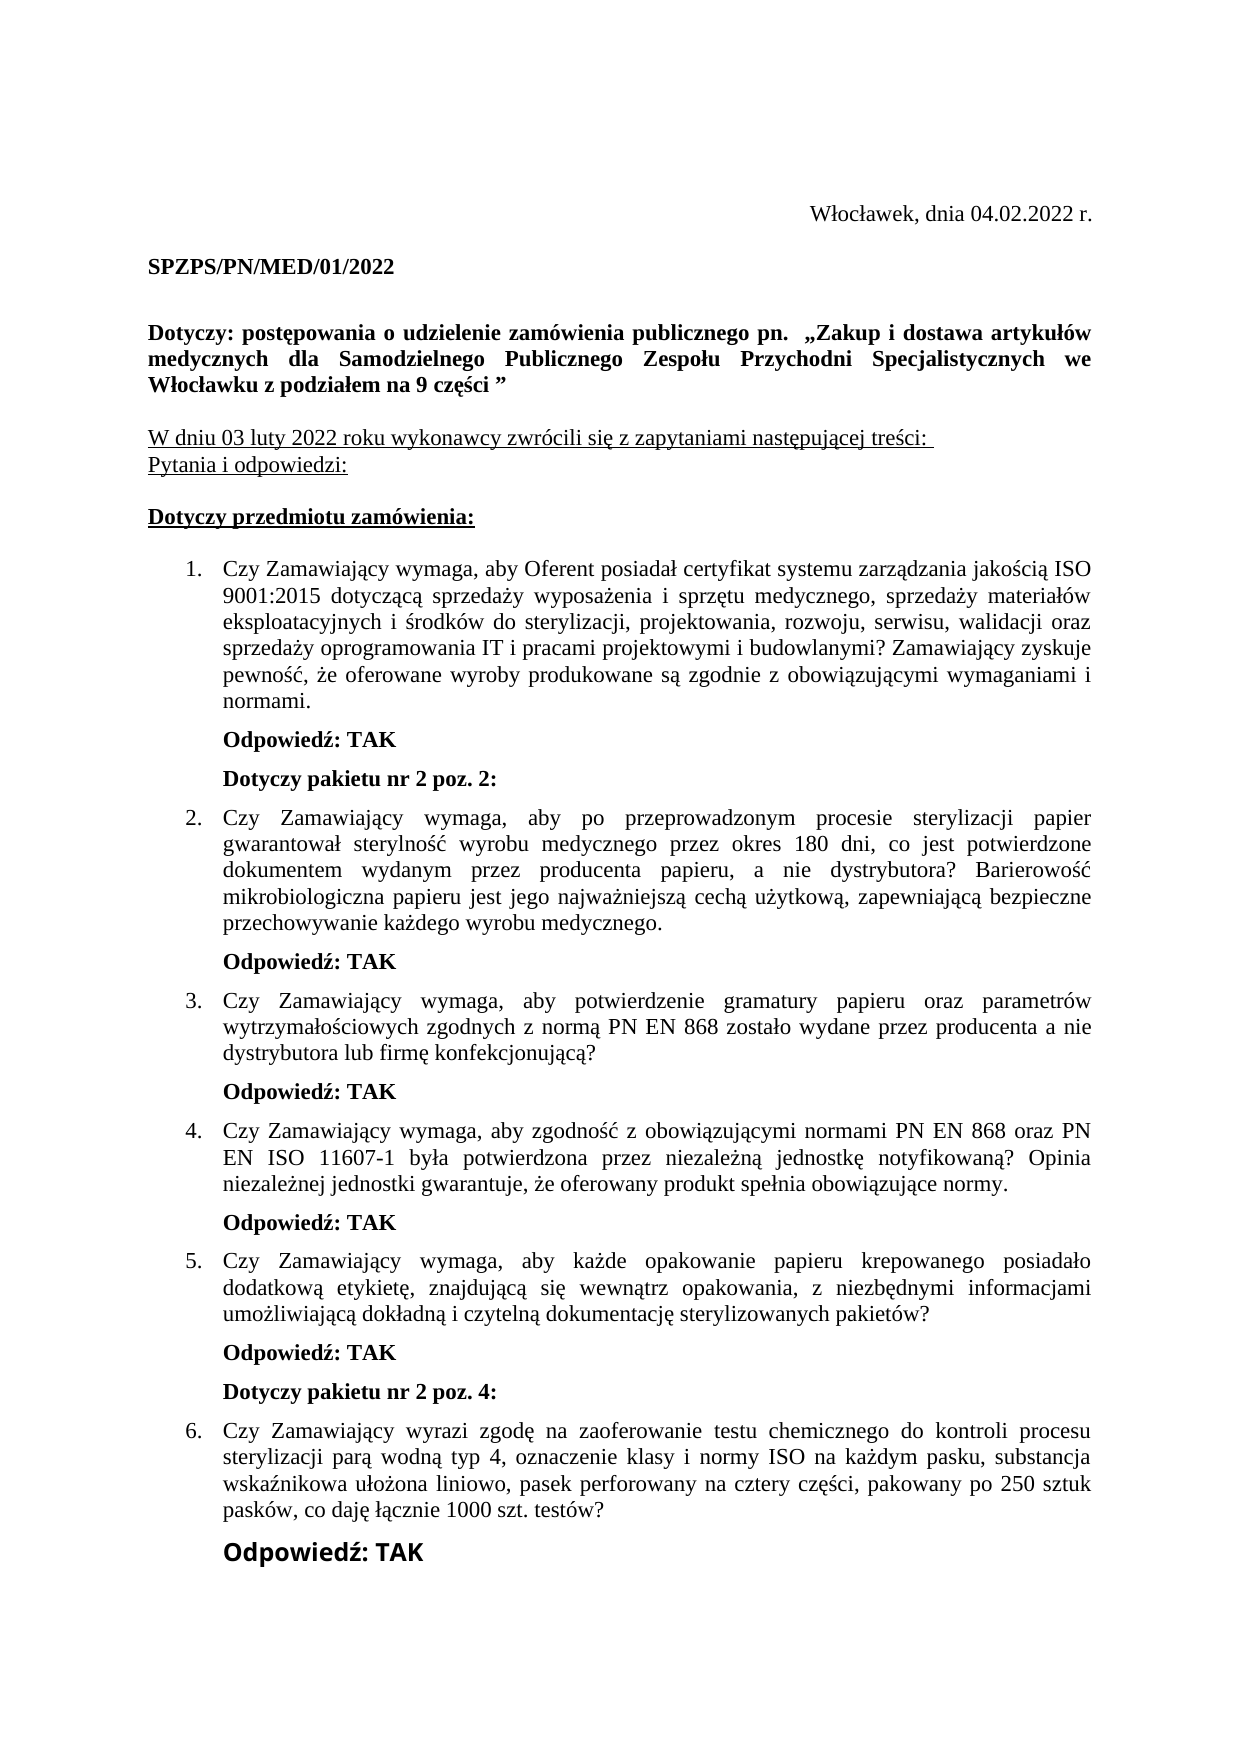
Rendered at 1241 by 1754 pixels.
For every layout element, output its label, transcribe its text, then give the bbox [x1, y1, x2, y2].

text Dotyczy przedmiotu zamówienia: [148, 503, 1093, 530]
list Czy Zamawiający wyrazi zgodę na zaoferowanie testu chemicznego do kontroli procesu sterylizacji parą wodną typ 4, oznaczenie klasy i normy ISO na każdym pasku, substancja wskaźnikowa ułożona liniowo, pasek perforowany na cztery części, pakowany po 250 sztuk pasków, co daję łącznie 1000 szt. testów? [185, 1417, 1093, 1522]
text W dniu 03 luty 2022 roku wykonawcy zwrócili się z zapytaniami następującej treści: [148, 424, 1093, 451]
list Odpowiedź: TAK [223, 1078, 1093, 1105]
list Czy Zamawiający wymaga, aby Oferent posiadał certyfikat systemu zarządzania jakością ISO 9001:2015 dotyczącą sprzedaży wyposażenia i sprzętu medycznego, sprzedaży materiałów eksploatacyjnych i środków do sterylizacji, projektowania, rozwoju, serwisu, walidacji oraz sprzedaży oprogramowania IT i pracami projektowymi i budowlanymi? Zamawiający zyskuje pewność, że oferowane wyroby produkowane są zgodnie z obowiązującymi wymaganiami i normami. [185, 555, 1093, 713]
list Odpowiedź: TAK [223, 948, 1093, 974]
list Odpowiedź: TAK [223, 1535, 1093, 1569]
text Dotyczy pakietu nr 2 poz. 2: [223, 765, 1093, 791]
list Czy Zamawiający wymaga, aby potwierdzenie gramatury papieru oraz parametrów wytrzymałościowych zgodnych z normą PN EN 868 zostało wydane przez producenta a nie dystrybutora lub firmę konfekcjonującą? [185, 987, 1093, 1066]
list Czy Zamawiający wymaga, aby każde opakowanie papieru krepowanego posiadało dodatkową etykietę, znajdującą się wewnątrz opakowania, z niezbędnymi informacjami umożliwiającą dokładną i czytelną dokumentację sterylizowanych pakietów? [185, 1248, 1093, 1327]
text Pytania i odpowiedzi: [148, 451, 1093, 477]
list Czy Zamawiający wymaga, aby po przeprowadzonym procesie sterylizacji papier gwarantował sterylność wyrobu medycznego przez okres 180 dni, co jest potwierdzone dokumentem wydanym przez producenta papieru, a nie dystrybutora? Barierowość mikrobiologiczna papieru jest jego najważniejszą cechą użytkową, zapewniającą bezpieczne przechowywanie każdego wyrobu medycznego. [185, 804, 1093, 935]
text Dotyczy pakietu nr 2 poz. 4: [223, 1378, 1093, 1404]
text Dotyczy: postępowania o udzielenie zamówienia publicznego pn. „Zakup i dostawa artykułów medycznych dla Samodzielnego Publicznego Zespołu Przychodni Specjalistycznych we Włocławku z podziałem na 9 części ” [148, 319, 1093, 398]
list Czy Zamawiający wymaga, aby zgodność z obowiązującymi normami PN EN 868 oraz PN EN ISO 11607-1 była potwierdzona przez niezależną jednostkę notyfikowaną? Opinia niezależnej jednostki gwarantuje, że oferowany produkt spełnia obowiązujące normy. [185, 1117, 1093, 1196]
text SPZPS/PN/MED/01/2022 [148, 253, 1093, 279]
text Odpowiedź: TAK [223, 1209, 1093, 1235]
text Włocławek, dnia 04.02.2022 r. [148, 200, 1093, 227]
text Odpowiedź: TAK [223, 726, 1093, 752]
list Odpowiedź: TAK [223, 1339, 1093, 1366]
